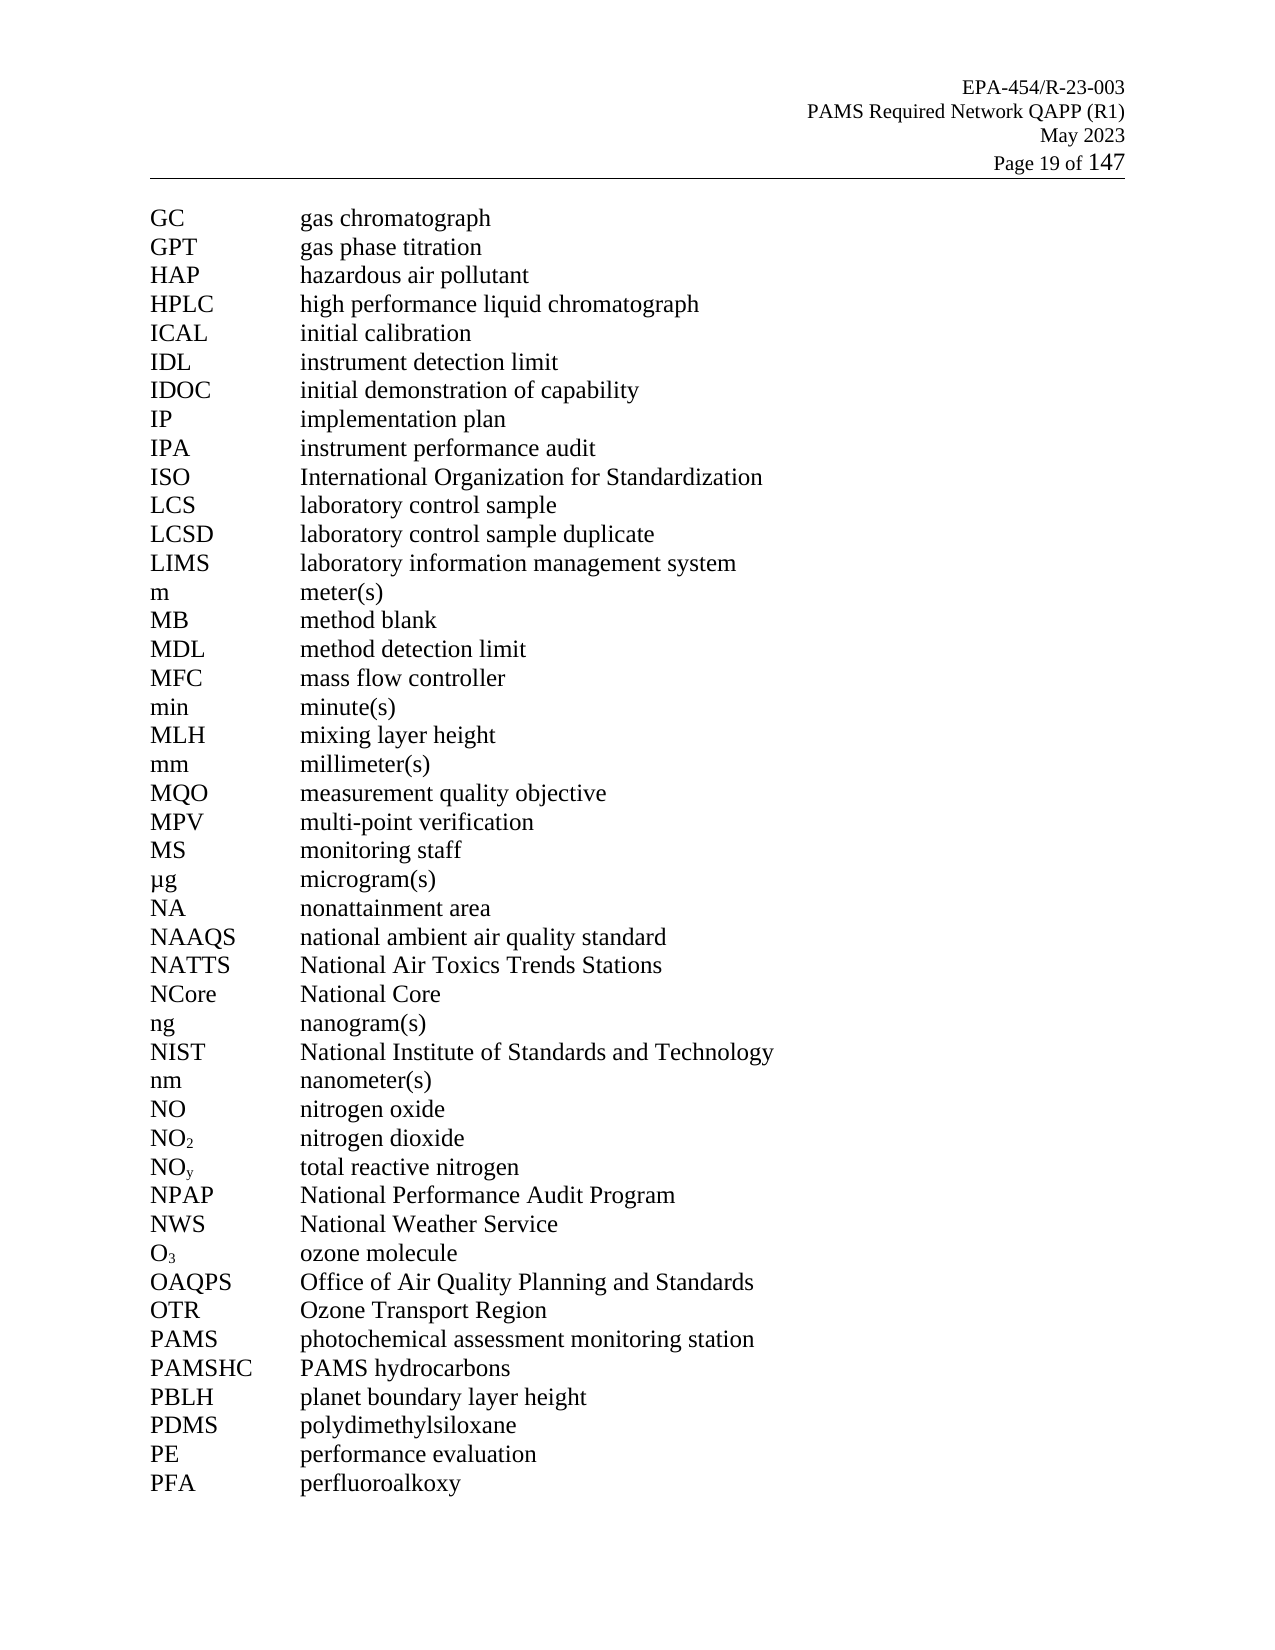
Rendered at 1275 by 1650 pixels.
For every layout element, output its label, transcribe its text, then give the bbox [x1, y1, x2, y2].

text ICAL initial calibration [150, 318, 1125, 347]
text PBLH planet boundary layer height [150, 1382, 1125, 1411]
text OTR Ozone Transport Region [150, 1296, 1125, 1324]
text PE performance evaluation [150, 1439, 1125, 1468]
text MLH mixing layer height [150, 721, 1125, 749]
text m meter(s) [150, 577, 1125, 606]
text NO nitrogen oxide [150, 1094, 1125, 1123]
text HAP hazardous air pollutant [150, 261, 1125, 289]
text NPAP National Performance Audit Program [150, 1181, 1125, 1209]
text nm nanometer(s) [150, 1066, 1125, 1094]
text PDMS polydimethylsiloxane [150, 1411, 1125, 1439]
text PAMSHC PAMS hydrocarbons [150, 1353, 1125, 1382]
text µg microgram(s) [150, 864, 1125, 893]
text PFA perfluoroalkoxy [150, 1468, 1125, 1497]
text mm millimeter(s) [150, 749, 1125, 778]
text NAAQS national ambient air quality standard [150, 922, 1125, 951]
text MQO measurement quality objective [150, 778, 1125, 807]
text NWS National Weather Service [150, 1209, 1125, 1238]
text ISO International Organization for Standardization [150, 462, 1125, 491]
text OAQPS Office of Air Quality Planning and Standards [150, 1267, 1125, 1296]
text MDL method detection limit [150, 634, 1125, 663]
text MB method blank [150, 606, 1125, 634]
text GPT gas phase titration [150, 232, 1125, 261]
text IDL instrument detection limit [150, 347, 1125, 376]
text NCore National Core [150, 979, 1125, 1008]
text MPV multi-point verification [150, 807, 1125, 836]
text LCS laboratory control sample [150, 491, 1125, 519]
text O3 ozone molecule [150, 1238, 1125, 1267]
text IPA instrument performance audit [150, 433, 1125, 462]
text PAMS photochemical assessment monitoring station [150, 1324, 1125, 1353]
text min minute(s) [150, 692, 1125, 721]
text ng nanogram(s) [150, 1008, 1125, 1037]
text MS monitoring staff [150, 836, 1125, 864]
text LCSD laboratory control sample duplicate [150, 519, 1125, 548]
text NIST National Institute of Standards and Technology [150, 1037, 1125, 1066]
text IDOC initial demonstration of capability [150, 376, 1125, 404]
text NO2 nitrogen dioxide [150, 1123, 1125, 1152]
text NATTS National Air Toxics Trends Stations [150, 951, 1125, 979]
text GC gas chromatograph [150, 203, 1125, 232]
text HPLC high performance liquid chromatograph [150, 289, 1125, 318]
text NA nonattainment area [150, 893, 1125, 922]
text MFC mass flow controller [150, 663, 1125, 692]
text IP implementation plan [150, 404, 1125, 433]
text NOy total reactive nitrogen [150, 1152, 1125, 1181]
text LIMS laboratory information management system [150, 548, 1125, 577]
